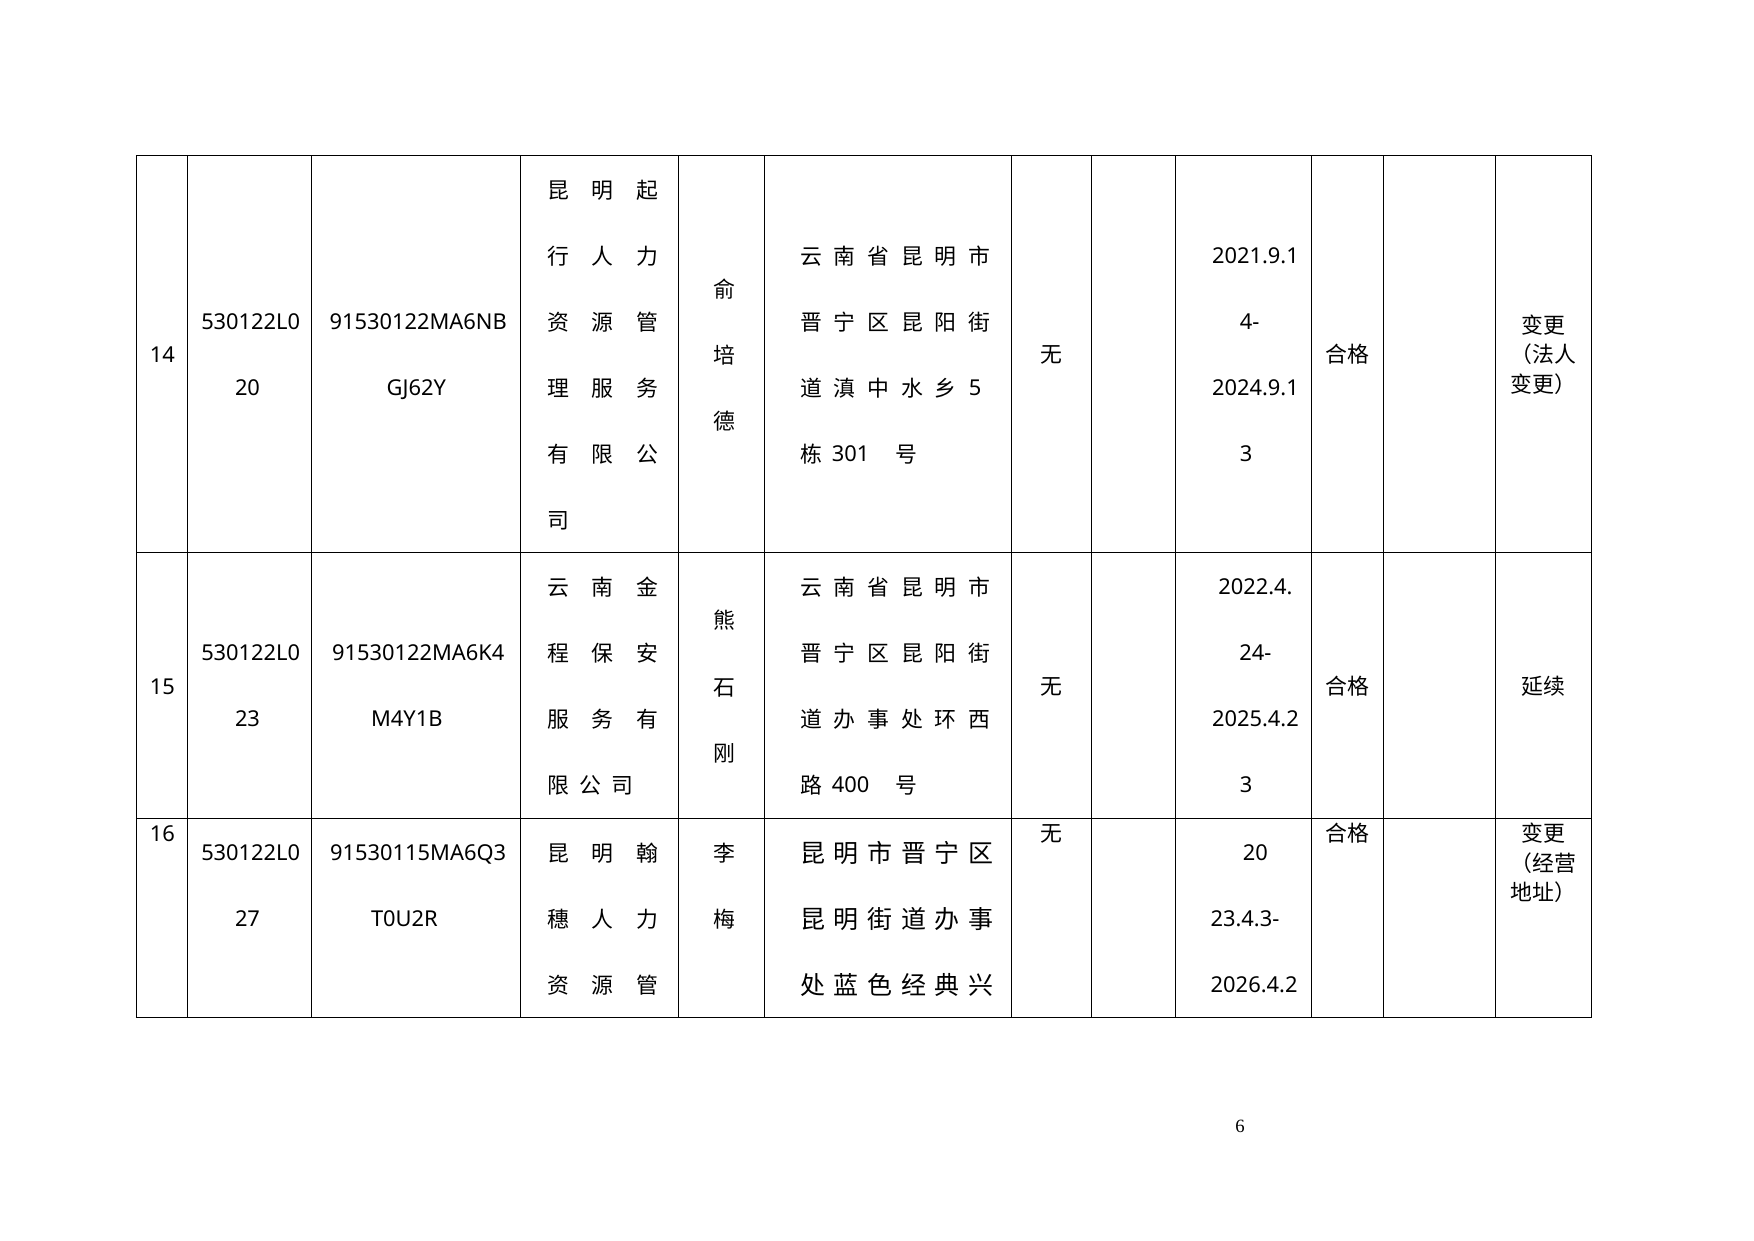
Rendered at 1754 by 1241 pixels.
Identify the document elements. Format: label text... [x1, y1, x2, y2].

table_cell 2022.4.24-2025.4.23 [1176, 553, 1311, 817]
table_cell 2021.9.14- 2024.9.13 [1176, 156, 1311, 552]
table_cell 李梅 [679, 819, 764, 1017]
table_cell [1092, 819, 1175, 1017]
table_cell 530122L020 [188, 156, 311, 552]
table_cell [765, 819, 1011, 1017]
table_cell 91530122MA6NBGJ62Y [312, 156, 520, 552]
table_cell [1384, 819, 1495, 1017]
table_cell 2023.4.3- 2026.4.2 [1176, 819, 1311, 1017]
table_cell 530122L027 [188, 819, 311, 1017]
table_cell 无 [1012, 819, 1091, 1017]
table_cell 变更（法人变更） [1496, 156, 1591, 552]
table_cell [1092, 553, 1175, 817]
table_cell [1384, 553, 1495, 817]
table_cell 云南省昆明市晋宁区昆阳街道办事处环西路400号 [765, 553, 1011, 817]
table_cell 昆明翰穗人力资源管理服务有限公司 [521, 819, 678, 1017]
table_cell [1384, 156, 1495, 552]
table_cell 91530115MA6Q3T0U2R [312, 819, 520, 1017]
table_cell 延续 [1496, 553, 1591, 817]
table_cell 云南金程保安服务有限公司 [521, 553, 678, 817]
table_cell 俞培德 [679, 156, 764, 552]
table_cell 530122L023 [188, 553, 311, 817]
table_cell 合格 [1312, 156, 1383, 552]
table_cell 变更（经营地址） [1496, 819, 1591, 1017]
table_cell 14 [137, 156, 187, 552]
table_cell 昆明起行人力资源管理服务有限公司 [521, 156, 678, 552]
table_cell 合格 [1312, 553, 1383, 817]
table_cell 无 [1012, 553, 1091, 817]
table_cell [1092, 156, 1175, 552]
table_cell 91530122MA6K4M4Y1B [312, 553, 520, 817]
table_cell 15 [137, 553, 187, 817]
table_cell 熊石刚 [679, 553, 764, 817]
table_cell 云南省昆明市晋宁区昆阳街道滇中水乡5栋301号 [765, 156, 1011, 552]
table_cell 无 [1012, 156, 1091, 552]
table_cell 16 [137, 819, 187, 1017]
table_cell 合格 [1312, 819, 1383, 1017]
